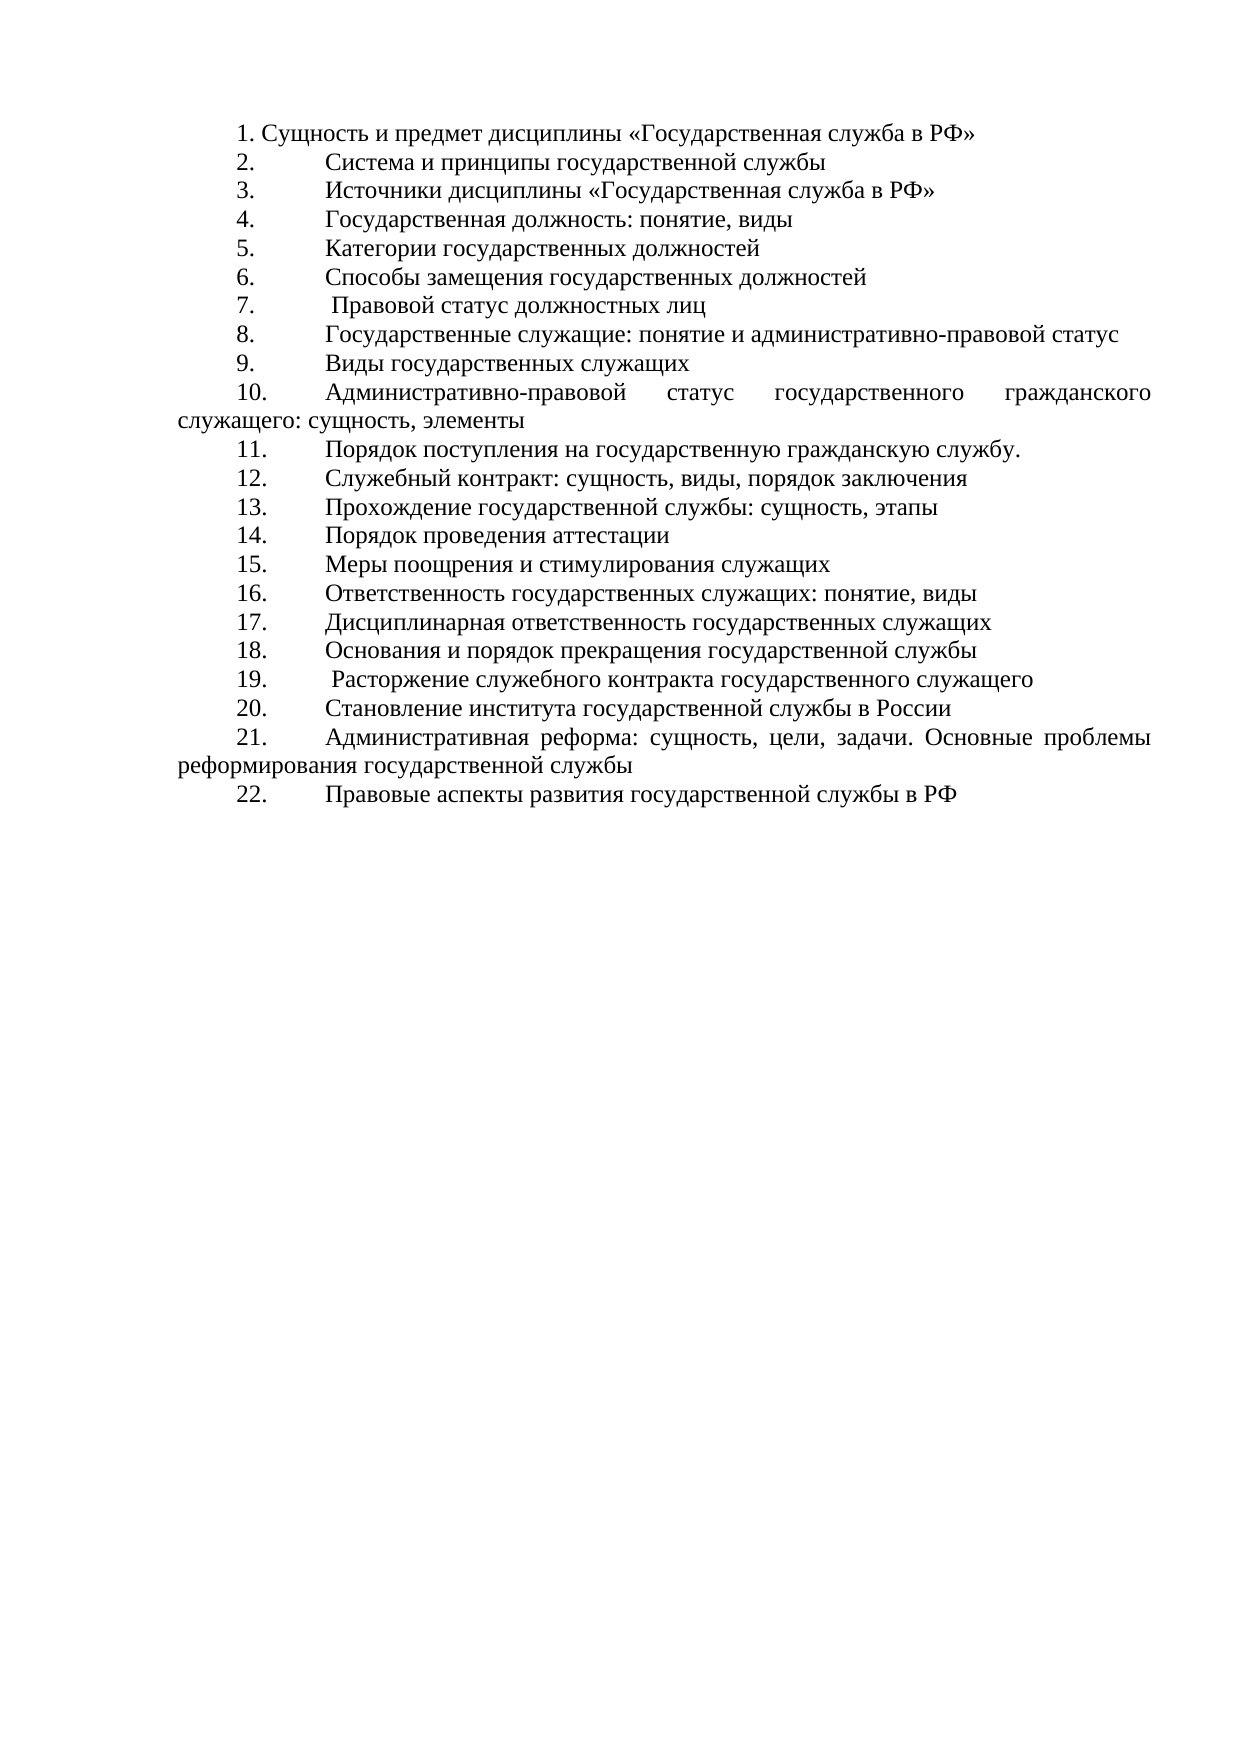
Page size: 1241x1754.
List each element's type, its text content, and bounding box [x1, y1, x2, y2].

text 22. Правовые аспекты развития государственной службы в РФ [177, 779, 1152, 808]
text 11. Порядок поступления на государственную гражданскую службу. [177, 434, 1152, 463]
text 5. Категории государственных должностей [177, 233, 1152, 262]
text 18. Основания и порядок прекращения государственной службы [177, 636, 1152, 664]
text 20. Становление института государственной службы в России [177, 693, 1152, 722]
text 14. Порядок проведения аттестации [177, 521, 1152, 549]
text 2. Система и принципы государственной службы [177, 147, 1152, 176]
text 19. Расторжение служебного контракта государственного служащего [177, 664, 1152, 693]
text 13. Прохождение государственной службы: сущность, этапы [177, 492, 1152, 521]
text 8. Государственные служащие: понятие и административно-правовой статус [177, 319, 1152, 348]
text 21. Административная реформа: сущность, цели, задачи. Основные проблемы реформирования государственной службы [177, 722, 1152, 779]
text 3. Источники дисциплины «Государственная служба в РФ» [177, 176, 1152, 204]
text 17. Дисциплинарная ответственность государственных служащих [177, 607, 1152, 636]
text 12. Служебный контракт: сущность, виды, порядок заключения [177, 463, 1152, 492]
text 1. Сущность и предмет дисциплины «Государственная служба в РФ» [177, 118, 1152, 147]
text 16. Ответственность государственных служащих: понятие, виды [177, 578, 1152, 607]
text 7. Правовой статус должностных лиц [177, 291, 1152, 319]
text 15. Меры поощрения и стимулирования служащих [177, 549, 1152, 578]
text 10. Административно-правовой статус государственного гражданского служащего: сущность, элементы [177, 377, 1152, 434]
text 9. Виды государственных служащих [177, 348, 1152, 377]
text 6. Способы замещения государственных должностей [177, 262, 1152, 291]
text 4. Государственная должность: понятие, виды [177, 204, 1152, 233]
